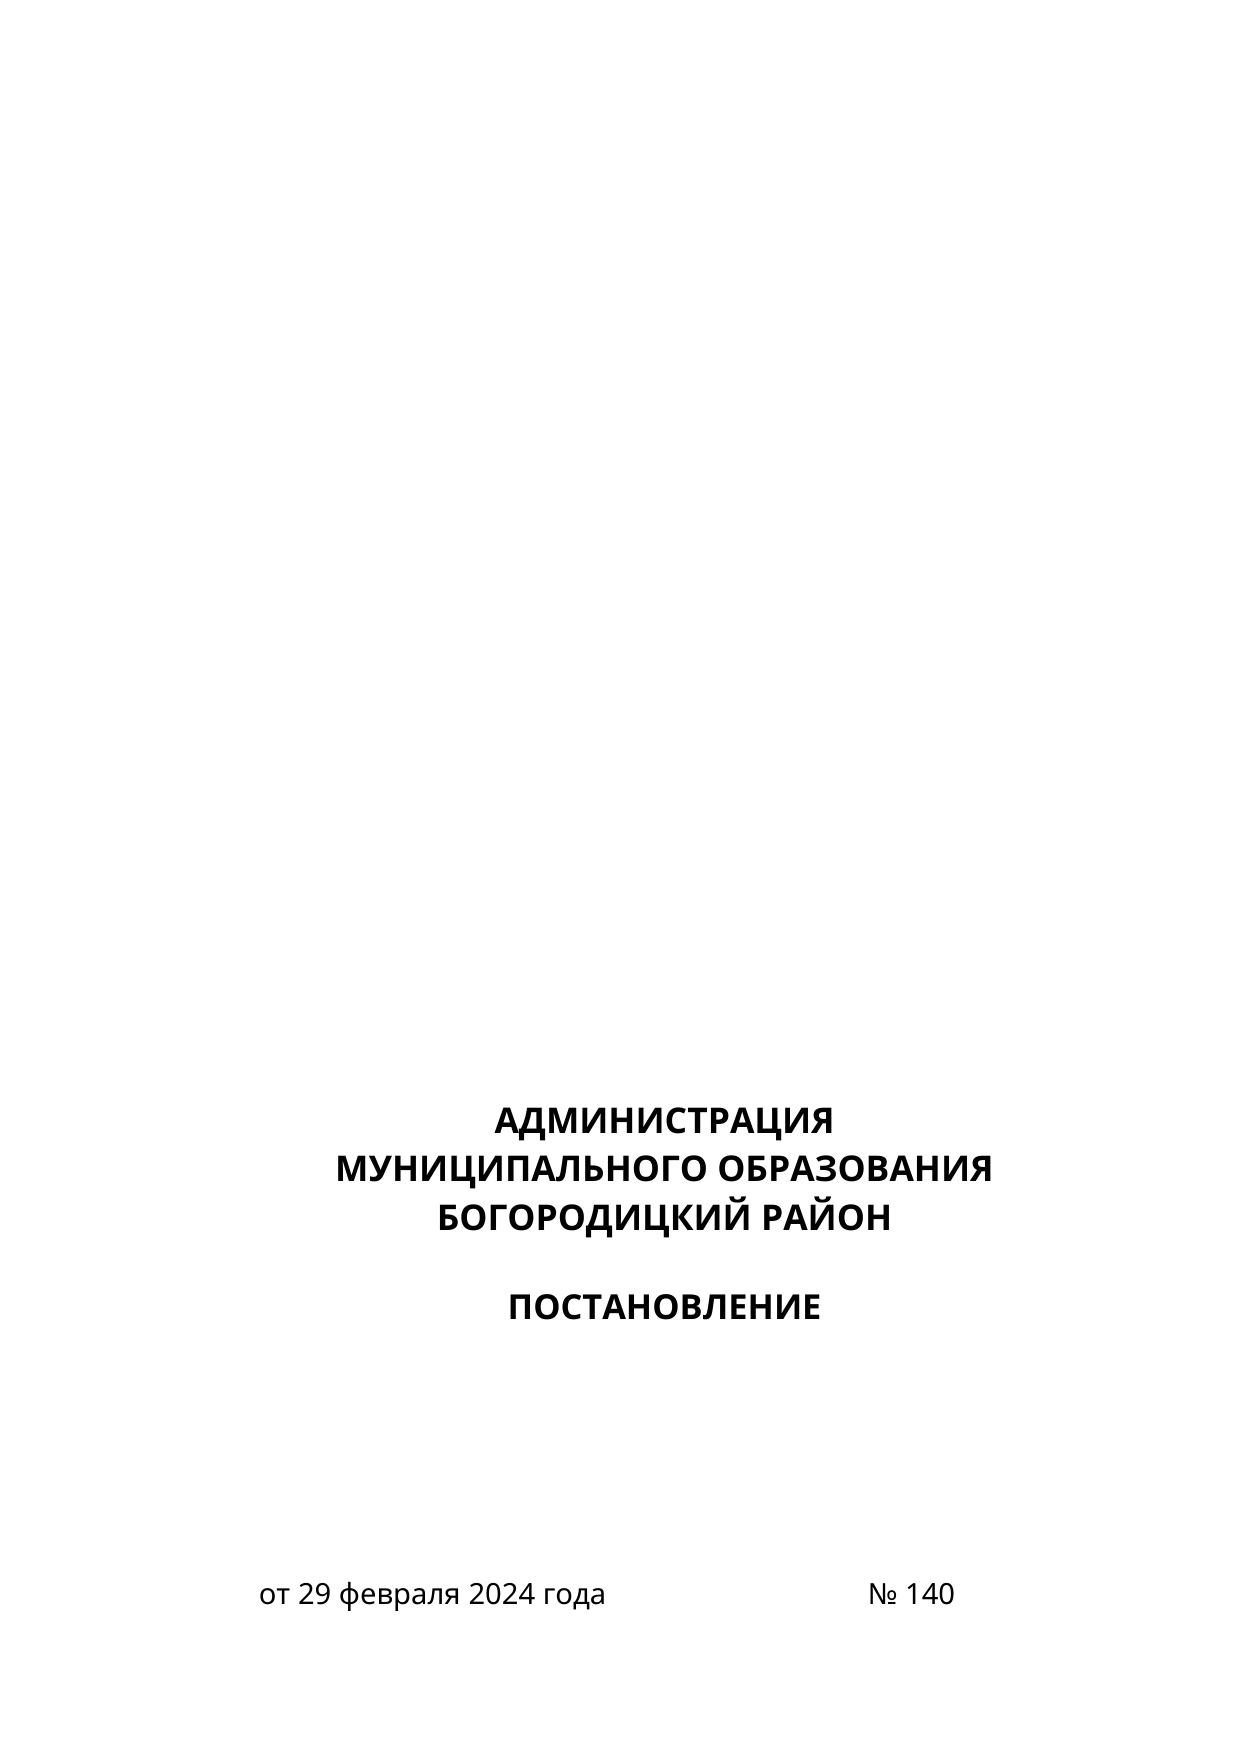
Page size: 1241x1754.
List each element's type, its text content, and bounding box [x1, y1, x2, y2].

text АДМИНИСТРАЦИЯ [177, 1096, 1152, 1144]
text МУНИЦИПАЛЬНОГО ОБРАЗОВАНИЯ [177, 1144, 1152, 1192]
table_header от 29 февраля 2024 года [248, 1574, 856, 1613]
table_header № 140 [856, 1574, 1107, 1613]
text ПОСТАНОВЛЕНИЕ [177, 1303, 1152, 1324]
text БОГОРОДИЦКИЙ РАЙОН [177, 1192, 1152, 1240]
